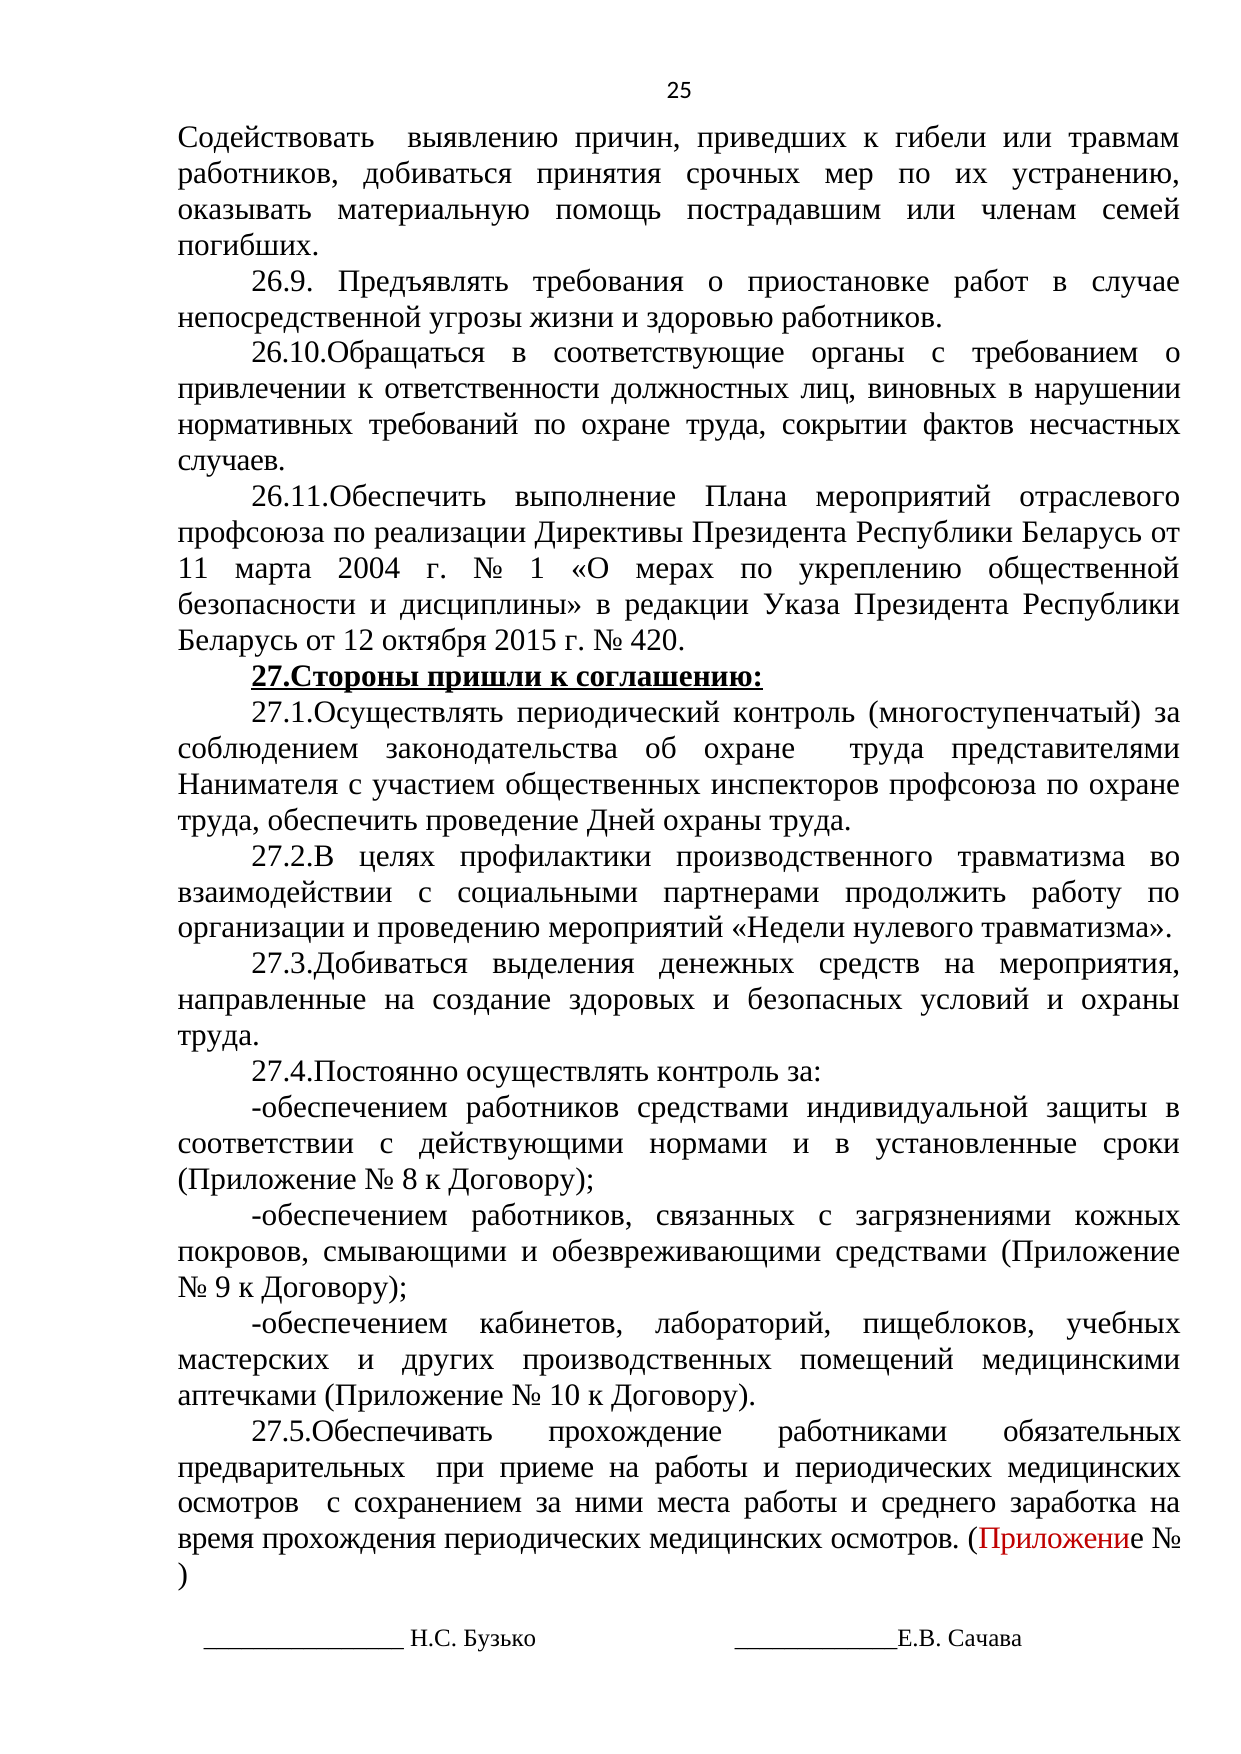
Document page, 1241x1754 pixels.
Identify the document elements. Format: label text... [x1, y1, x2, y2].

text -обеспечением кабинетов, лабораторий, пищеблоков, учебных мастерских и других производственных помещений медицинскими аптечками (Приложение № 10 к Договору). [177, 1304, 1181, 1412]
text 27.Стороны пришли к соглашению: [177, 657, 1181, 693]
text 26.11.Обеспечить выполнение Плана мероприятий отраслевого профсоюза по реализации Директивы Президента Республики Беларусь от 11 марта 2004 г. № 1 «О мерах по укреплению общественной безопасности и дисциплины» в редакции Указа Президента Республики Беларусь от 12 октября 2015 г. № 420. [177, 477, 1181, 657]
text 26.10.Обращаться в соответствующие органы с требованием о привлечении к ответственности должностных лиц, виновных в нарушении нормативных требований по охране труда, сокрытии фактов несчастных случаев. [177, 334, 1181, 477]
text -обеспечением работников средствами индивидуальной защиты в соответствии с действующими нормами и в установленные сроки (Приложение № 8 к Договору); [177, 1088, 1181, 1196]
text 27.4.Постоянно осуществлять контроль за: [177, 1052, 1181, 1088]
text 27.3.Добиваться выделения денежных средств на мероприятия, направленные на создание здоровых и безопасных условий и охраны труда. [177, 945, 1181, 1052]
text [177, 118, 1181, 262]
text 26.9. Предъявлять требования о приостановке работ в случае непосредственной угрозы жизни и здоровью работников. [177, 262, 1181, 334]
text 27.1.Осуществлять периодический контроль (многоступенчатый) за соблюдением законодательства об охране труда представителями Нанимателя с участием общественных инспекторов профсоюза по охране труда, обеспечить проведение Дней охраны труда. [177, 693, 1181, 837]
text -обеспечением работников, связанных с загрязнениями кожных покровов, смывающими и обезвреживающими средствами (Приложение № 9 к Договору); [177, 1196, 1181, 1304]
text 27.5.Обеспечивать прохождение работниками обязательных предварительных при приеме на работы и периодических медицинских осмотров с сохранением за ними места работы и среднего заработка на время прохождения периодических медицинских осмотров. (Приложение № ) [177, 1412, 1181, 1592]
text 27.2.В целях профилактики производственного травматизма во взаимодействии с социальными партнерами продолжить работу по организации и проведению мероприятий «Недели нулевого травматизма». [177, 837, 1181, 945]
